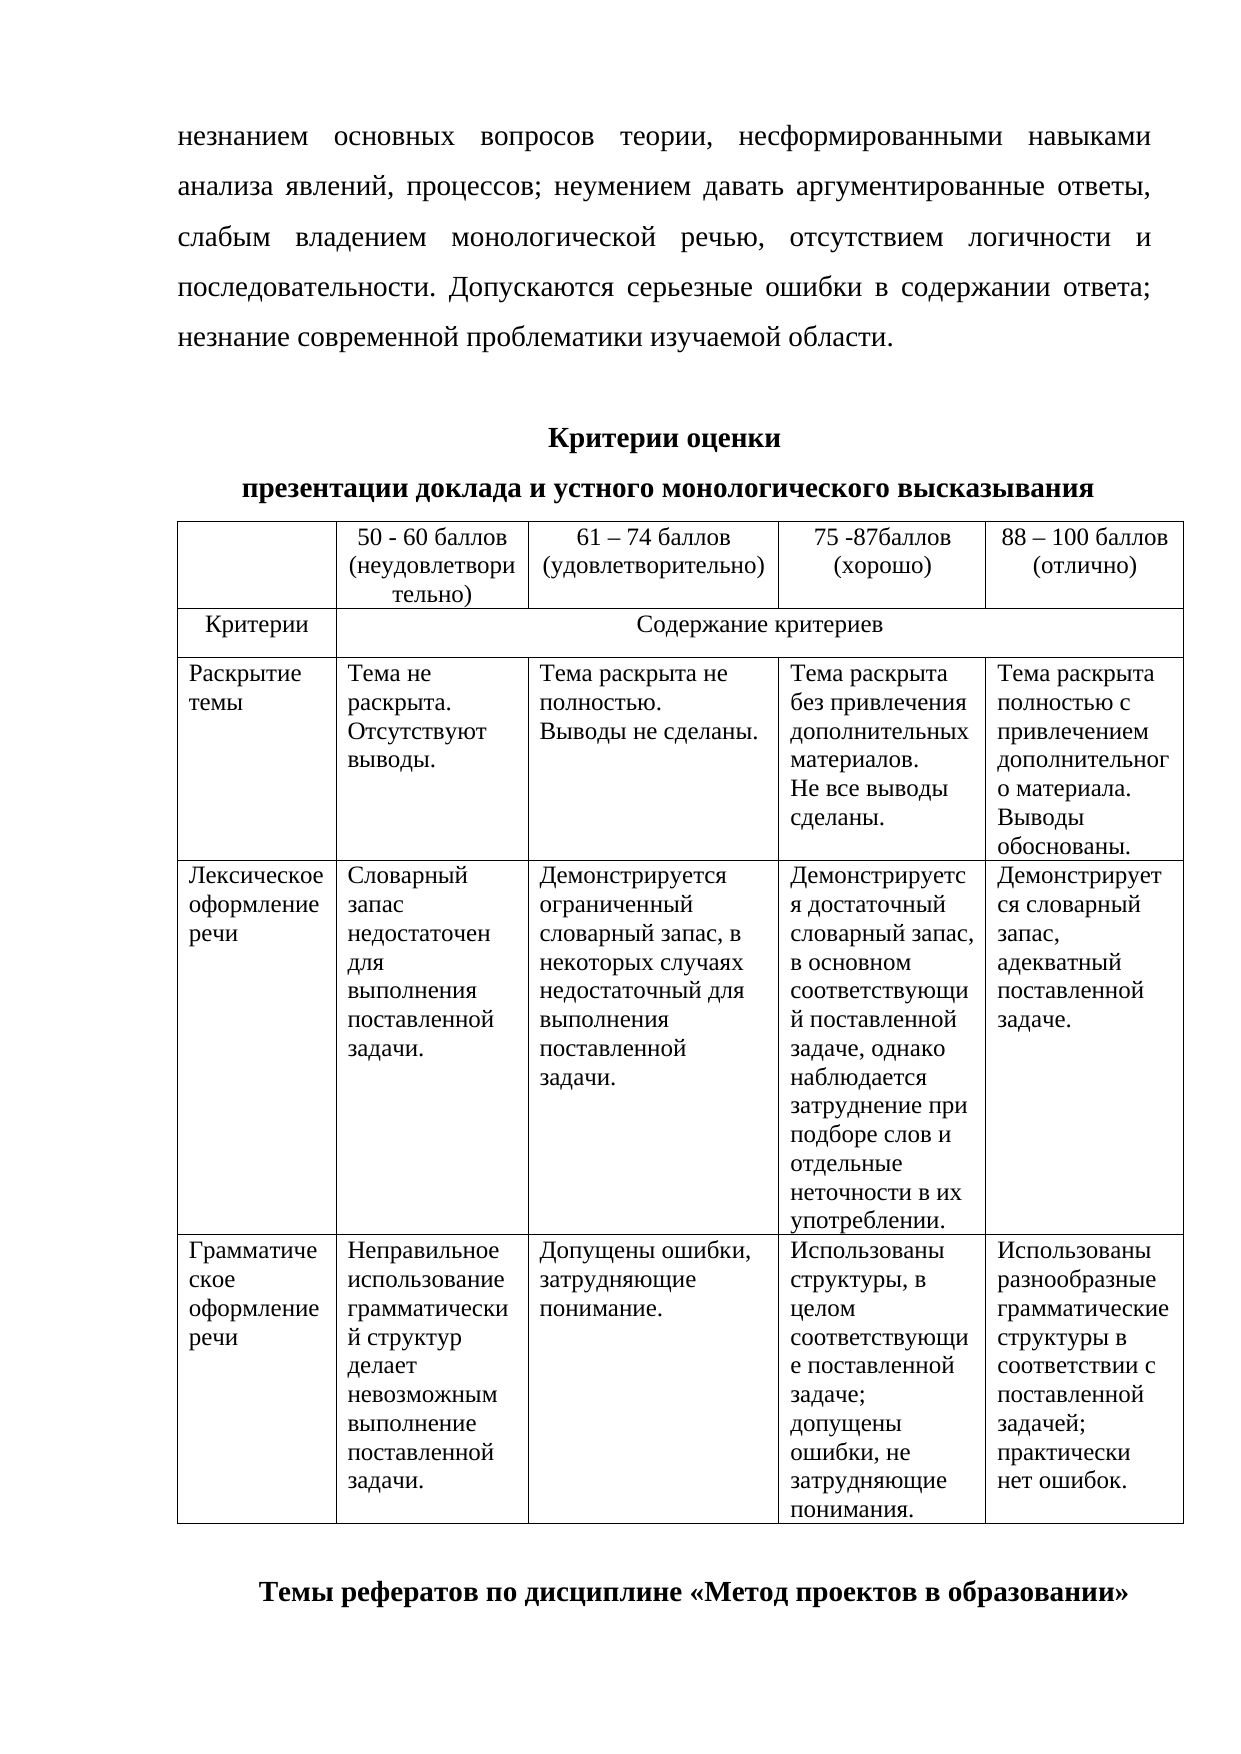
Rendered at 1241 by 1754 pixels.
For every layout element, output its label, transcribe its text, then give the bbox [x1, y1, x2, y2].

text Темы рефератов по дисциплине «Метод проектов в образовании» [177, 1574, 1152, 1608]
table_header 88 – 100 баллов (отлично) [986, 522, 1183, 608]
table_cell Тема раскрыта полностью с привлечением дополнительного материала. Выводы обоснованы. [986, 658, 1183, 859]
table_cell Содержание критериев [337, 609, 1183, 657]
table_cell Демонстрируется ограниченный словарный запас, в некоторых случаях недостаточный для выполнения поставленной задачи. [529, 861, 778, 1234]
table_cell Использованы структуры, в целом соответствующие поставленной задаче; допущены ошибки, не затрудняющие понимания. [779, 1235, 985, 1523]
table_cell Словарный запас недостаточен для выполнения поставленной задачи. [337, 861, 528, 1234]
text Критерии оценки [177, 420, 1152, 453]
table_header [178, 522, 336, 608]
table_cell Раскрытие темы [178, 658, 336, 859]
text презентации доклада и устного монологического высказывания [177, 470, 1152, 504]
table_header 50 - 60 баллов (неудовлетворительно) [337, 522, 528, 608]
table_cell Тема раскрыта без привлечения дополнительных материалов. Не все выводы сделаны. [779, 658, 985, 859]
table_cell Демонстрируется достаточный словарный запас, в основном соответствующий поставленной задаче, однако наблюдается затруднение при подборе слов и отдельные неточности в их употреблении. [779, 861, 985, 1234]
table_header 61 – 74 баллов (удовлетворительно) [529, 522, 778, 608]
table_cell Тема не раскрыта. Отсутствуют выводы. [337, 658, 528, 859]
table_header 75 -87баллов (хорошо) [779, 522, 985, 608]
table_cell Демонстрируется словарный запас, адекватный поставленной задаче. [986, 861, 1183, 1234]
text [177, 118, 1152, 353]
table_cell Использованы разнообразные грамматические структуры в соответствии с поставленной задачей; практически нет ошибок. [986, 1235, 1183, 1523]
table_cell Допущены ошибки, затрудняющие понимание. [529, 1235, 778, 1523]
table_cell Критерии [178, 609, 336, 657]
table_cell Неправильное использование грамматический структур делает невозможным выполнение поставленной задачи. [337, 1235, 528, 1523]
table_cell Тема раскрыта не полностью. Выводы не сделаны. [529, 658, 778, 859]
table_cell Грамматическое оформление речи [178, 1235, 336, 1523]
table_cell Лексическое оформление речи [178, 861, 336, 1234]
